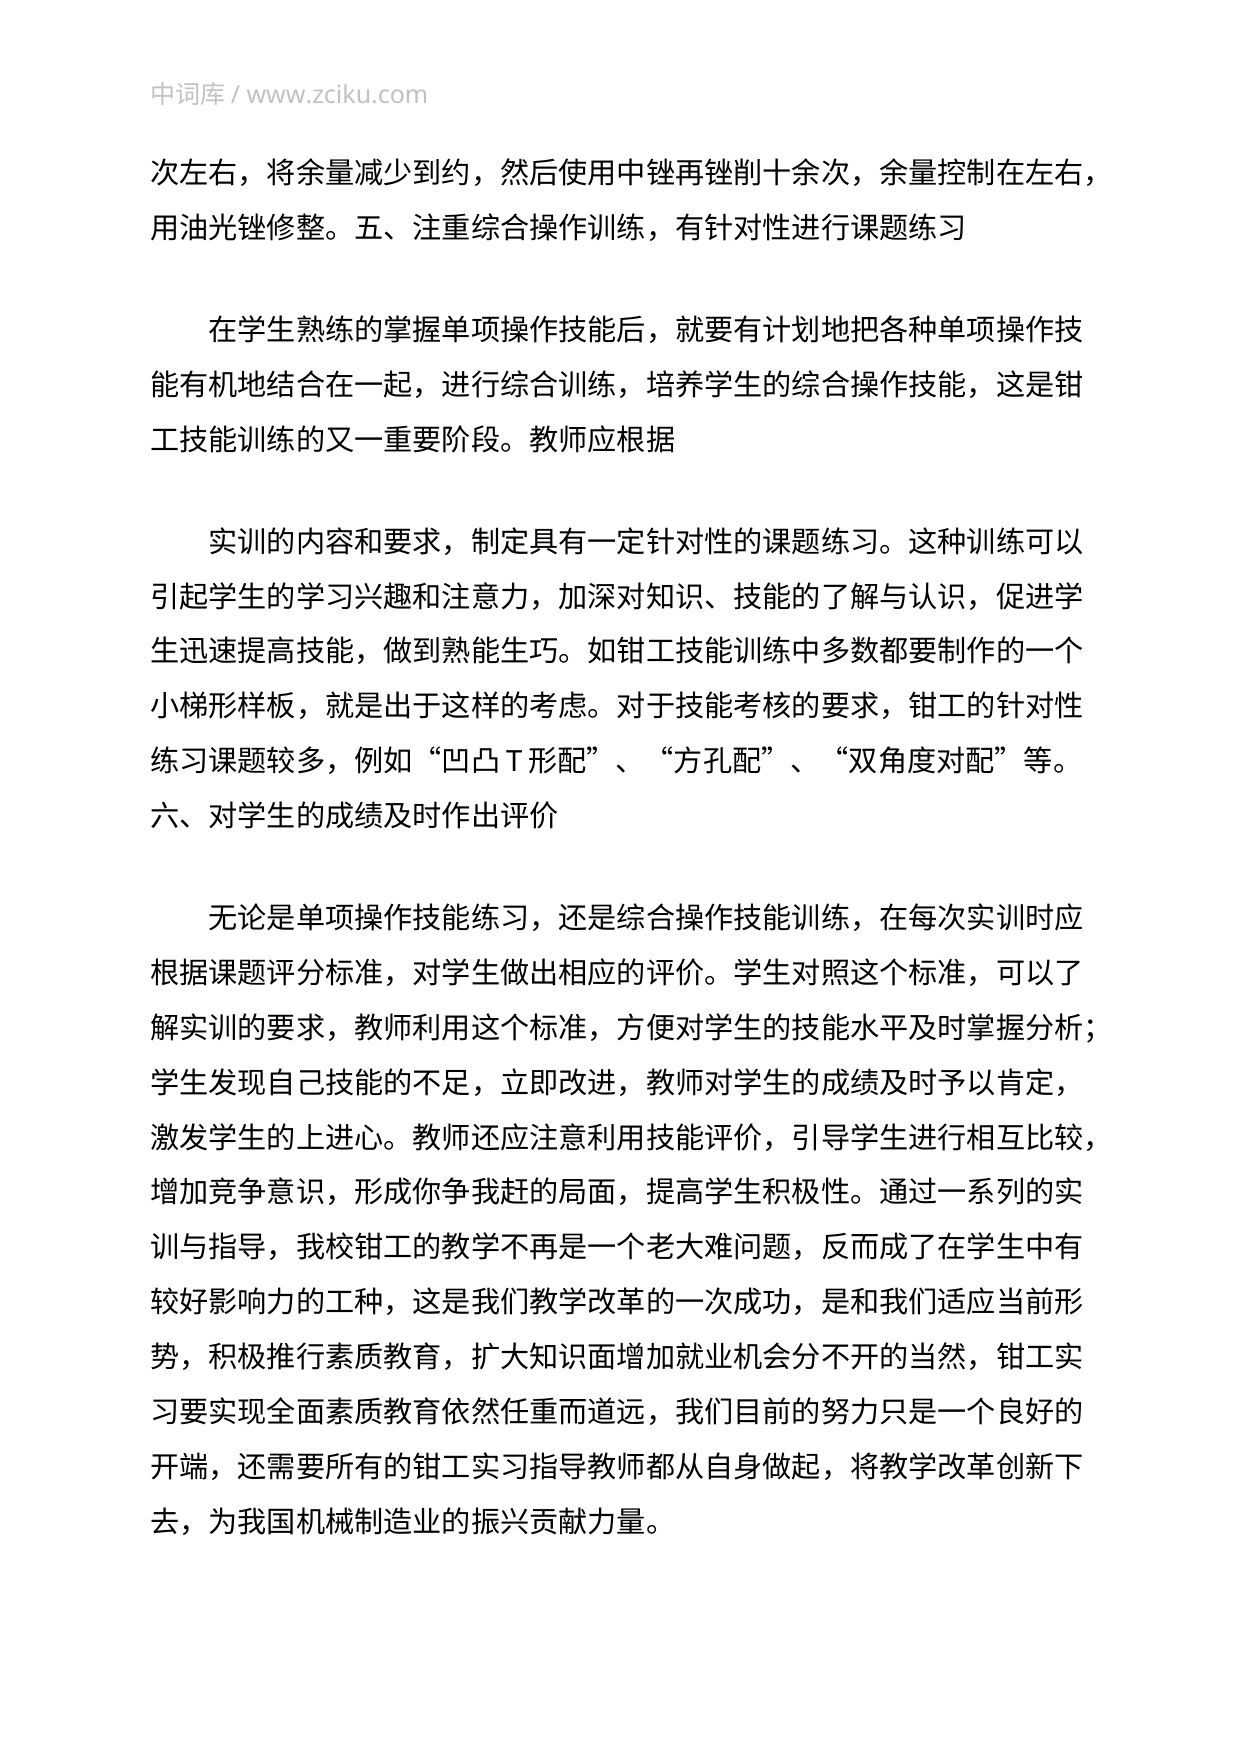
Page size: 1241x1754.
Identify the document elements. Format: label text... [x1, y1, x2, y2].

text 在学生熟练的掌握单项操作技能后，就要有计划地把各种单项操作技能有机地结合在一起，进行综合训练，培养学生的综合操作技能，这是钳工技能训练的又一重要阶段。教师应根据 [150, 307, 1090, 459]
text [150, 150, 1090, 247]
text 实训的内容和要求，制定具有一定针对性的课题练习。这种训练可以引起学生的学习兴趣和注意力，加深对知识、技能的了解与认识，促进学生迅速提高技能，做到熟能生巧。如钳工技能训练中多数都要制作的一个小梯形样板，就是出于这样的考虑。对于技能考核的要求，钳工的针对性练习课题较多，例如“凹凸T形配”、“方孔配”、“双角度对配”等。六、对学生的成绩及时作出评价 [150, 518, 1090, 835]
text 无论是单项操作技能练习，还是综合操作技能训练，在每次实训时应根据课题评分标准，对学生做出相应的评价。学生对照这个标准，可以了解实训的要求，教师利用这个标准，方便对学生的技能水平及时掌握分析；学生发现自己技能的不足，立即改进，教师对学生的成绩及时予以肯定，激发学生的上进心。教师还应注意利用技能评价，引导学生进行相互比较，增加竞争意识，形成你争我赶的局面，提高学生积极性。通过一系列的实训与指导，我校钳工的教学不再是一个老大难问题，反而成了在学生中有较好影响力的工种，这是我们教学改革的一次成功，是和我们适应当前形势，积极推行素质教育，扩大知识面增加就业机会分不开的当然，钳工实习要实现全面素质教育依然任重而道远，我们目前的努力只是一个良好的开端，还需要所有的钳工实习指导教师都从自身做起，将教学改革创新下去，为我国机械制造业的振兴贡献力量。 [150, 894, 1090, 1541]
